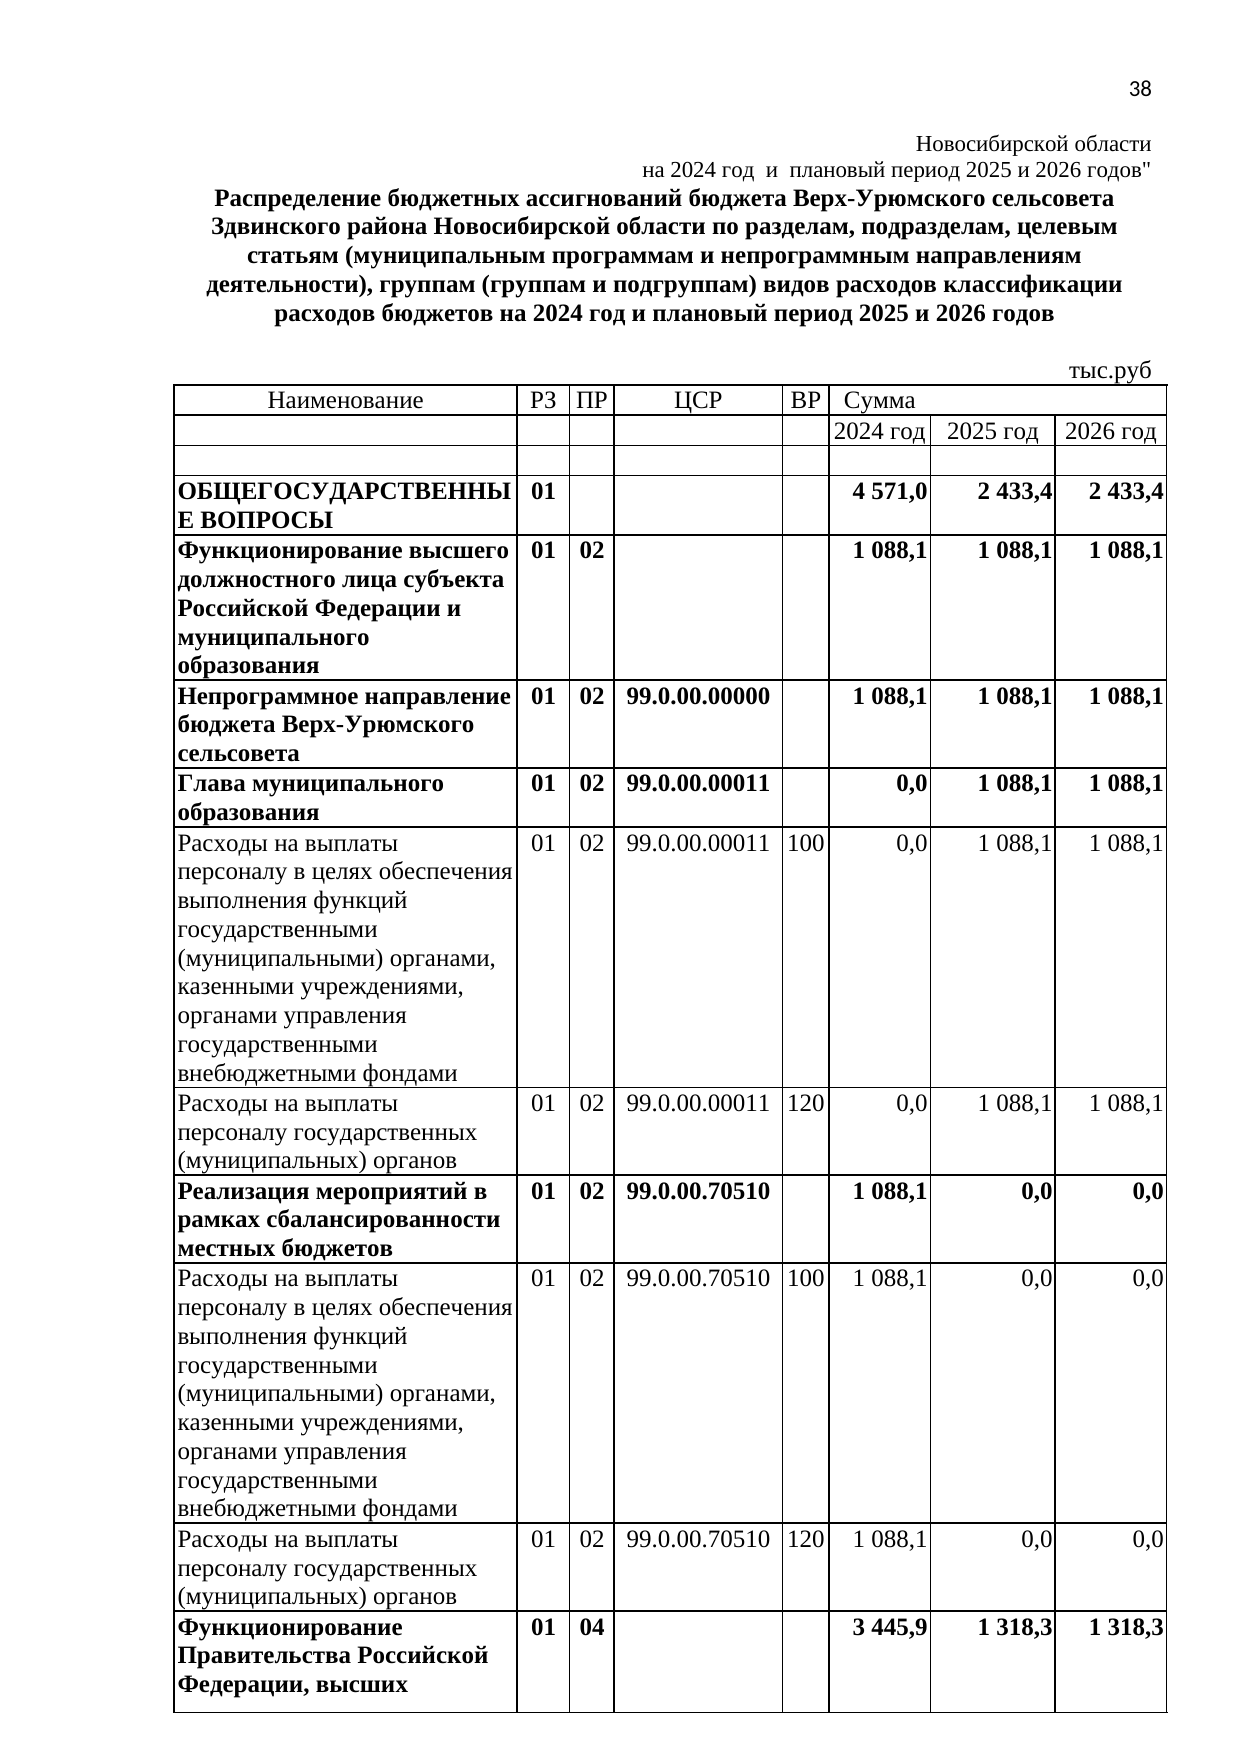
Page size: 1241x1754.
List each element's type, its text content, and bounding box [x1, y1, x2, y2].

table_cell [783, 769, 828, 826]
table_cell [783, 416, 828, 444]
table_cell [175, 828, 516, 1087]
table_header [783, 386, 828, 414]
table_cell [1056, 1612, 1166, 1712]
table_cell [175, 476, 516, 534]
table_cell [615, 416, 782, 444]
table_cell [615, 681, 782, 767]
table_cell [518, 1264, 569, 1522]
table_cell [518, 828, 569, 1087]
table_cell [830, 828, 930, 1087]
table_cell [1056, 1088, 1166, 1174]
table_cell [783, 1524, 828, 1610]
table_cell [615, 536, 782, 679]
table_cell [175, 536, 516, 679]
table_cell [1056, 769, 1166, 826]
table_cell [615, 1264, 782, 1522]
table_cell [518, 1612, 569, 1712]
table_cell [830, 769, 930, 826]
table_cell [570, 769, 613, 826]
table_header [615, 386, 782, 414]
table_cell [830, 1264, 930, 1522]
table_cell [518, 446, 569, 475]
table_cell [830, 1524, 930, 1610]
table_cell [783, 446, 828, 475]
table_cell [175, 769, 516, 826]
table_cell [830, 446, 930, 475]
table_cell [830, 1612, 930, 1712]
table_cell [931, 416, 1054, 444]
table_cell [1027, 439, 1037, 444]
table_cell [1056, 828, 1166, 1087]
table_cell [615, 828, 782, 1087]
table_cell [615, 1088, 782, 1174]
text Распределение бюджетных ассигнований бюджета Верх-Урюмского сельсовета Здвинского района Новосибирской области по разделам, подразделам, целевым статьям (муниципальным программам и непрограммным направлениям деятельности), группам (группам и подгруппам) видов расходов классификации расходов бюджетов на 2024 год и плановый период 2025 и 2026 годов [177, 183, 1152, 326]
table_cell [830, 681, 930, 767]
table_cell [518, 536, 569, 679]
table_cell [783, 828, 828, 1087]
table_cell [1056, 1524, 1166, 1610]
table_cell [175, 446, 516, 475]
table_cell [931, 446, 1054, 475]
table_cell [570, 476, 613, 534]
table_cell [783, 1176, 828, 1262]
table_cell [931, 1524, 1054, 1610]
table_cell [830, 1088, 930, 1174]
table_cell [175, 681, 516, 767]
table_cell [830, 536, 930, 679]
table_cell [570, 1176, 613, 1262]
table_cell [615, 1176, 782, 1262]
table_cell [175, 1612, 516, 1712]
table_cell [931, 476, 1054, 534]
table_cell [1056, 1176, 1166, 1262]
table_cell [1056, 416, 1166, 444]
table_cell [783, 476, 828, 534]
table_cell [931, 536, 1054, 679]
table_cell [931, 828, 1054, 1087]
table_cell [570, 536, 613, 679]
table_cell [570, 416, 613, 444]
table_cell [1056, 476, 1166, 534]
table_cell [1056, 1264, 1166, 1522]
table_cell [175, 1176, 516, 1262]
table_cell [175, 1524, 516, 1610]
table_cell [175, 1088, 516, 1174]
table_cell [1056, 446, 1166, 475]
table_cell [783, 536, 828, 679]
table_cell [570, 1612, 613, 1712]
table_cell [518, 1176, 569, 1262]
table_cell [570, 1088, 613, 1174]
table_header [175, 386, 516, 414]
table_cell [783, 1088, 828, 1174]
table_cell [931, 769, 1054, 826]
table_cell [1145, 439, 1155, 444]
text Новосибирской области [177, 130, 1152, 156]
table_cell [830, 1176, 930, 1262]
text на 2024 год и плановый период 2025 и 2026 годов" [177, 156, 1152, 183]
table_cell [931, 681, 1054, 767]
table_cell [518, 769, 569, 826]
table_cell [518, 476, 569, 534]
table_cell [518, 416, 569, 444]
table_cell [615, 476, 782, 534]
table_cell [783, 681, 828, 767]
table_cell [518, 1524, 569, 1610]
text тыс.руб [177, 355, 1152, 384]
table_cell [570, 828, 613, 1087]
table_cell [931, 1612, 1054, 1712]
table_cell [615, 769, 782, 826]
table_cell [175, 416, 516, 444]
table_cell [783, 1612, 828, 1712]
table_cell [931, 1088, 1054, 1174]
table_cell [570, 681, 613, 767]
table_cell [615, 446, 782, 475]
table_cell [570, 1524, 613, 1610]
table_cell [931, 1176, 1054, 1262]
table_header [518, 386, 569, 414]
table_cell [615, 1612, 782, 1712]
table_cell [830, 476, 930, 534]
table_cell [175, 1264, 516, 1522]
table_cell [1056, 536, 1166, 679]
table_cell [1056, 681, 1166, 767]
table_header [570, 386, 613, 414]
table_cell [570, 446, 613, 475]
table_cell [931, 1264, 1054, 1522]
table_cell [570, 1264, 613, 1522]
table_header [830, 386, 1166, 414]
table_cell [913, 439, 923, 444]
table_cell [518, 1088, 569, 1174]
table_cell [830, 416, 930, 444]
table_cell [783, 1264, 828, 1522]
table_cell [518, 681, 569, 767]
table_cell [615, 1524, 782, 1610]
